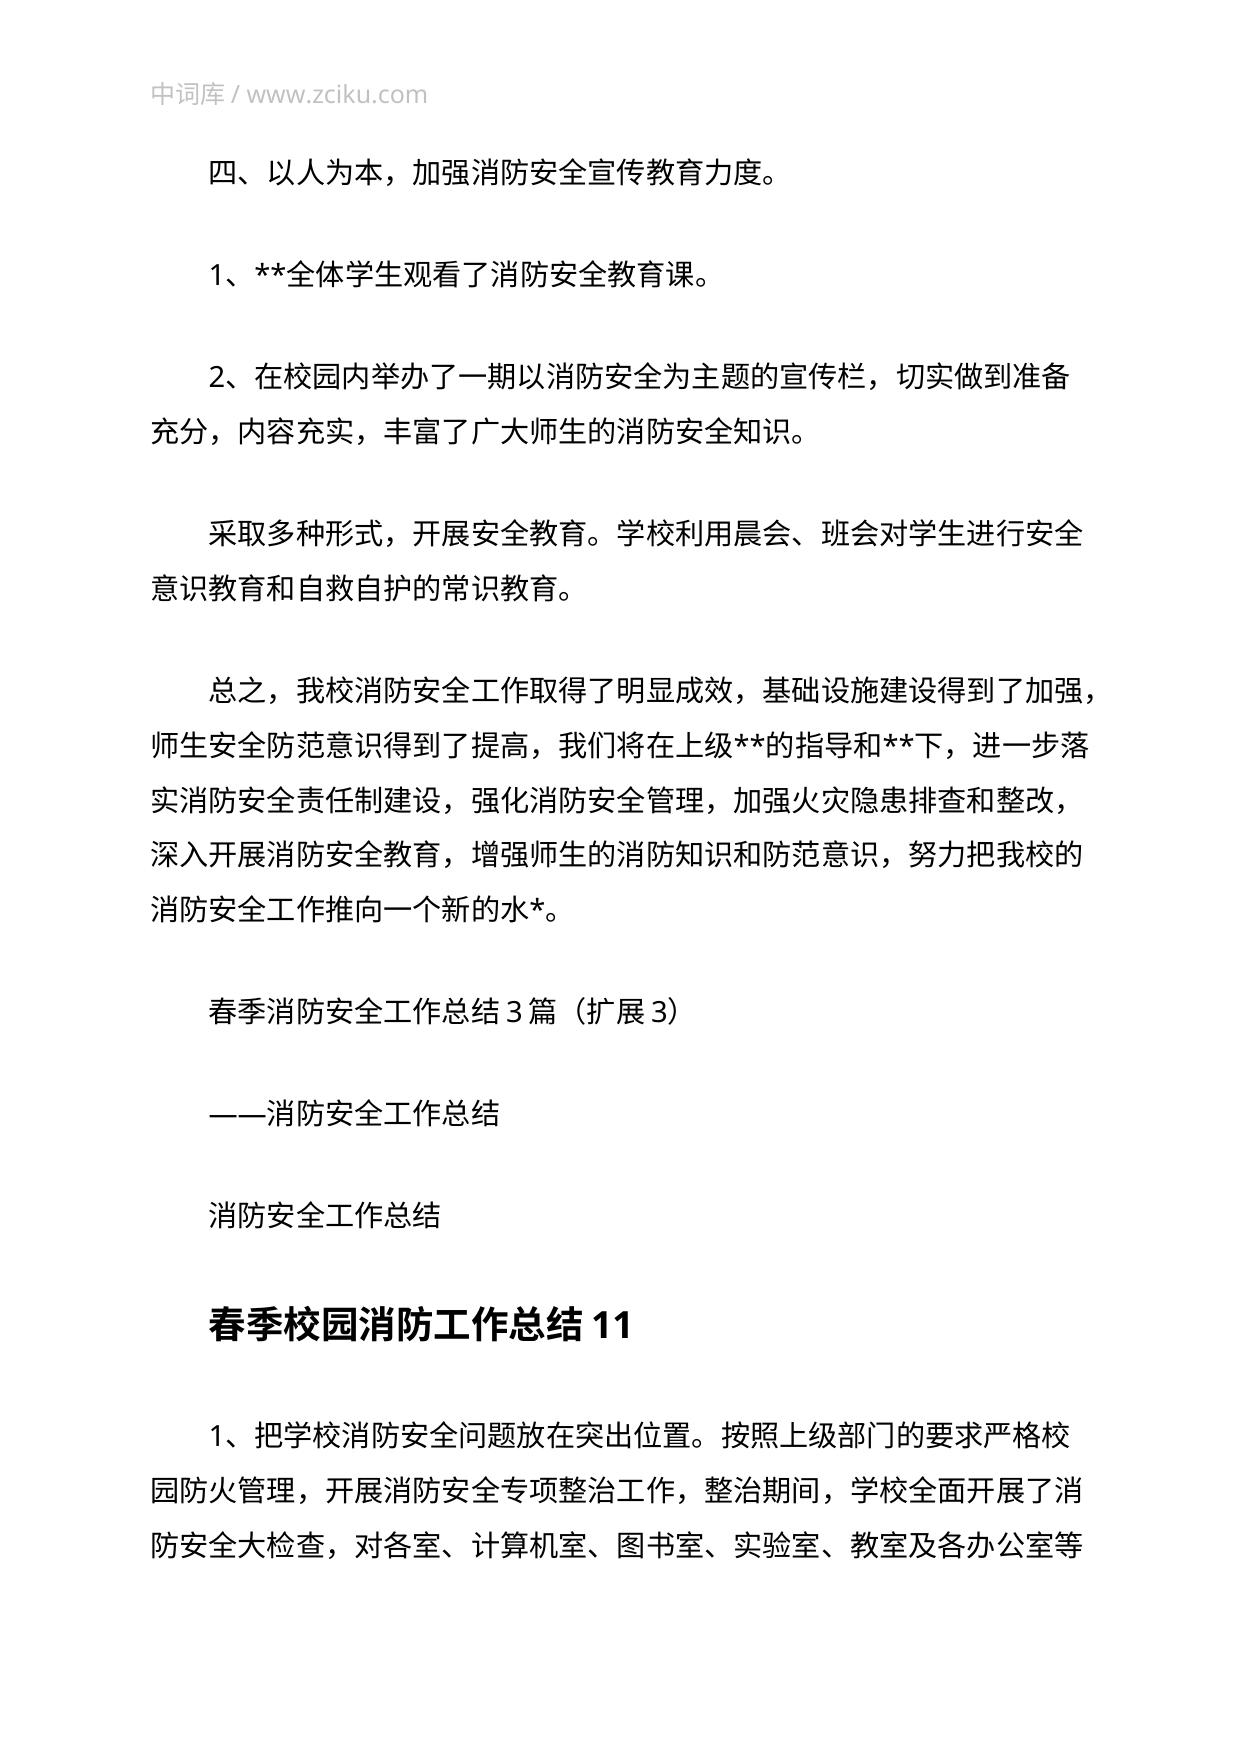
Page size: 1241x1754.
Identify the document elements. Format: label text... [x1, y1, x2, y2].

text 四、以人为本，加强消防安全宣传教育力度。 [150, 150, 1090, 192]
text ——消防安全工作总结 [150, 1091, 1090, 1133]
text 2、在校园内举办了一期以消防安全为主题的宣传栏，切实做到准备充分，内容充实，丰富了广大师生的消防安全知识。 [150, 354, 1090, 451]
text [150, 1412, 1090, 1564]
text 1、**全体学生观看了消防安全教育课。 [150, 252, 1090, 294]
text 春季校园消防工作总结11 [150, 1294, 1090, 1349]
text 消防安全工作总结 [150, 1193, 1090, 1235]
text 采取多种形式，开展安全教育。学校利用晨会、班会对学生进行安全意识教育和自救自护的常识教育。 [150, 511, 1090, 608]
text 春季消防安全工作总结3篇（扩展3） [150, 989, 1090, 1031]
text 总之，我校消防安全工作取得了明显成效，基础设施建设得到了加强，师生安全防范意识得到了提高，我们将在上级**的指导和**下，进一步落实消防安全责任制建设，强化消防安全管理，加强火灾隐患排查和整改，深入开展消防安全教育，增强师生的消防知识和防范意识，努力把我校的消防安全工作推向一个新的水*。 [150, 667, 1090, 929]
